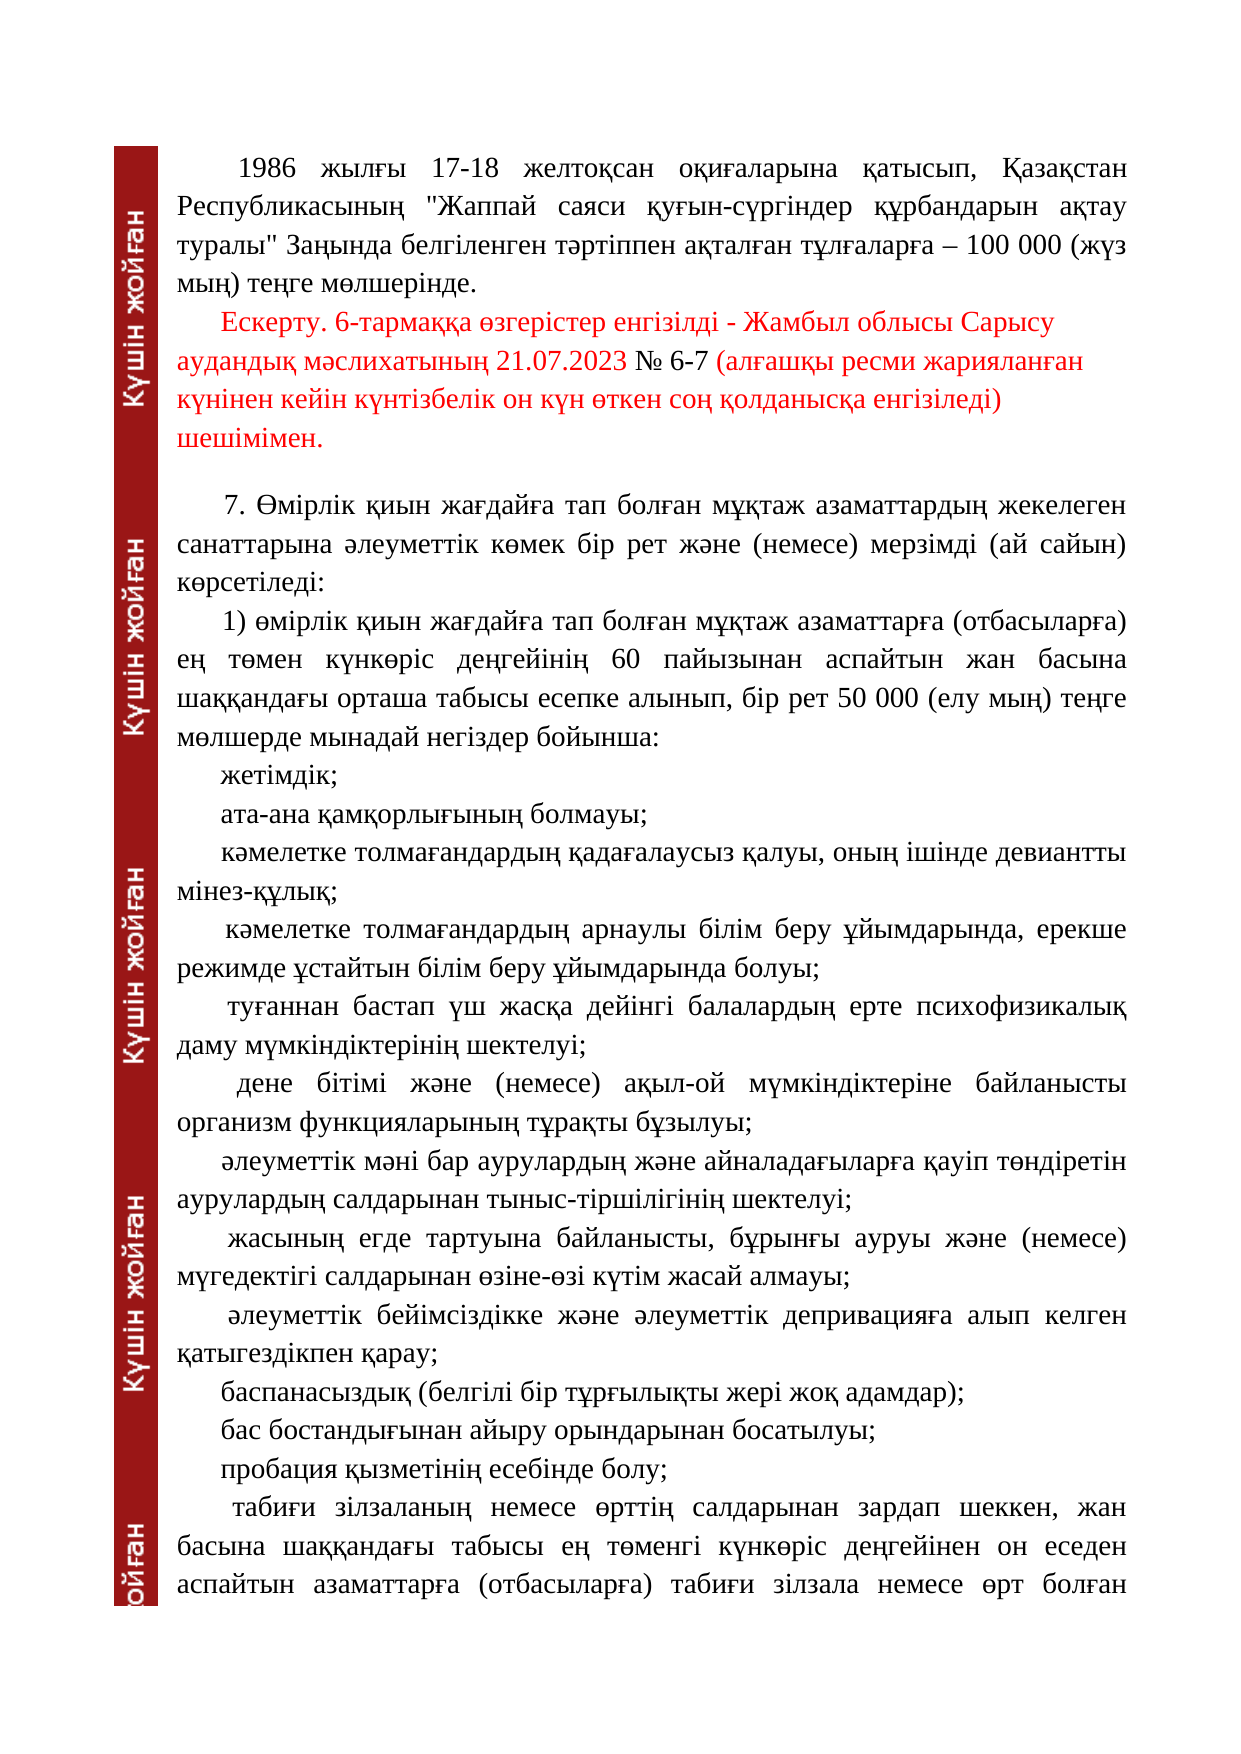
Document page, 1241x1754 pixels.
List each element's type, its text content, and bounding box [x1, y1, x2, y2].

picture [114, 146, 158, 150]
picture [114, 1484, 158, 1489]
picture [114, 752, 158, 757]
text 7. Өмірлік қиын жағдайға тап болған мұқтаж азаматтардың жекелеген санаттарына әлеуметтік көмек бір рет және (немесе) мерзімді (ай сайын) көрсетіледі: [112, 487, 1128, 598]
picture [114, 1061, 158, 1066]
text ата-ана қамқорлығының болмауы; [112, 796, 1128, 829]
picture [114, 1292, 158, 1297]
picture [114, 1600, 158, 1606]
text әлеуметтік мәні бар аурулардың және айналадағыларға қауіп төндіретін аурулардың салдарынан тыныс-тіршілігінің шектелуі; [112, 1143, 1128, 1215]
picture [114, 829, 158, 834]
picture [114, 983, 158, 988]
picture [114, 598, 158, 603]
picture [114, 906, 158, 911]
text кәмелетке толмағандардың қадағалаусыз қалуы, оның ішінде девиантты мінез-құлық; [112, 834, 1128, 906]
picture [114, 1369, 158, 1374]
picture [114, 1407, 158, 1412]
text бас бостандығынан айыру орындарынан босатылуы; [112, 1412, 1128, 1446]
text пробация қызметінің есебінде болу; [112, 1451, 1128, 1484]
picture [114, 1215, 158, 1220]
picture [114, 483, 158, 487]
text дене бітімі және (немесе) ақыл-ой мүмкіндіктеріне байланысты организм функцияларының тұрақты бұзылуы; [112, 1066, 1128, 1138]
text туғаннан бастап үш жасқа дейінгі балалардың ерте психофизикалық даму мүмкіндіктерінің шектелуі; [112, 988, 1128, 1061]
text баспанасыздық (белгілі бір тұрғылықты жері жоқ адамдар); [112, 1374, 1128, 1407]
text жетімдік; [112, 757, 1128, 791]
text кәмелетке толмағандардың арнаулы білім беру ұйымдарында, ерекше режимде ұстайтын білім беру ұйымдарында болуы; [112, 911, 1128, 983]
picture [114, 299, 158, 304]
picture [114, 1138, 158, 1143]
picture [114, 791, 158, 796]
text Ескерту. 6-тармаққа өзгерістер енгізілді - Жамбыл облысы Сарысу аудандық мәслихатының 21.07.2023 № 6-7 (алғашқы ресми жарияланған күнінен кейін күнтізбелік он күн өткен соң қолданысқа енгізіледі) шешімімен. [112, 304, 1128, 483]
picture [114, 1446, 158, 1451]
text 1986 жылғы 17-18 желтоқсан оқиғаларына қатысып, Қазақстан Республикасының "Жаппай саяси қуғын-сүргіндер құрбандарын ақтау туралы" Заңында белгіленген тәртіппен ақталған тұлғаларға – 100 000 (жүз мың) теңге мөлшерінде. [112, 150, 1128, 299]
text әлеуметтік бейімсіздікке және әлеуметтік депривацияға алып келген қатыгездікпен қарау; [112, 1297, 1128, 1369]
text жасының егде тартуына байланысты, бұрынғы ауруы және (немесе) мүгедектігі салдарынан өзіне-өзі күтім жасай алмауы; [112, 1220, 1128, 1292]
text 1) өмірлік қиын жағдайға тап болған мұқтаж азаматтарға (отбасыларға) ең төмен күнкөріс деңгейінің 60 пайызынан аспайтын жан басына шаққандағы орташа табысы есепке алынып, бір рет 50 000 (елу мың) теңге мөлшерде мынадай негіздер бойынша: [112, 603, 1128, 752]
